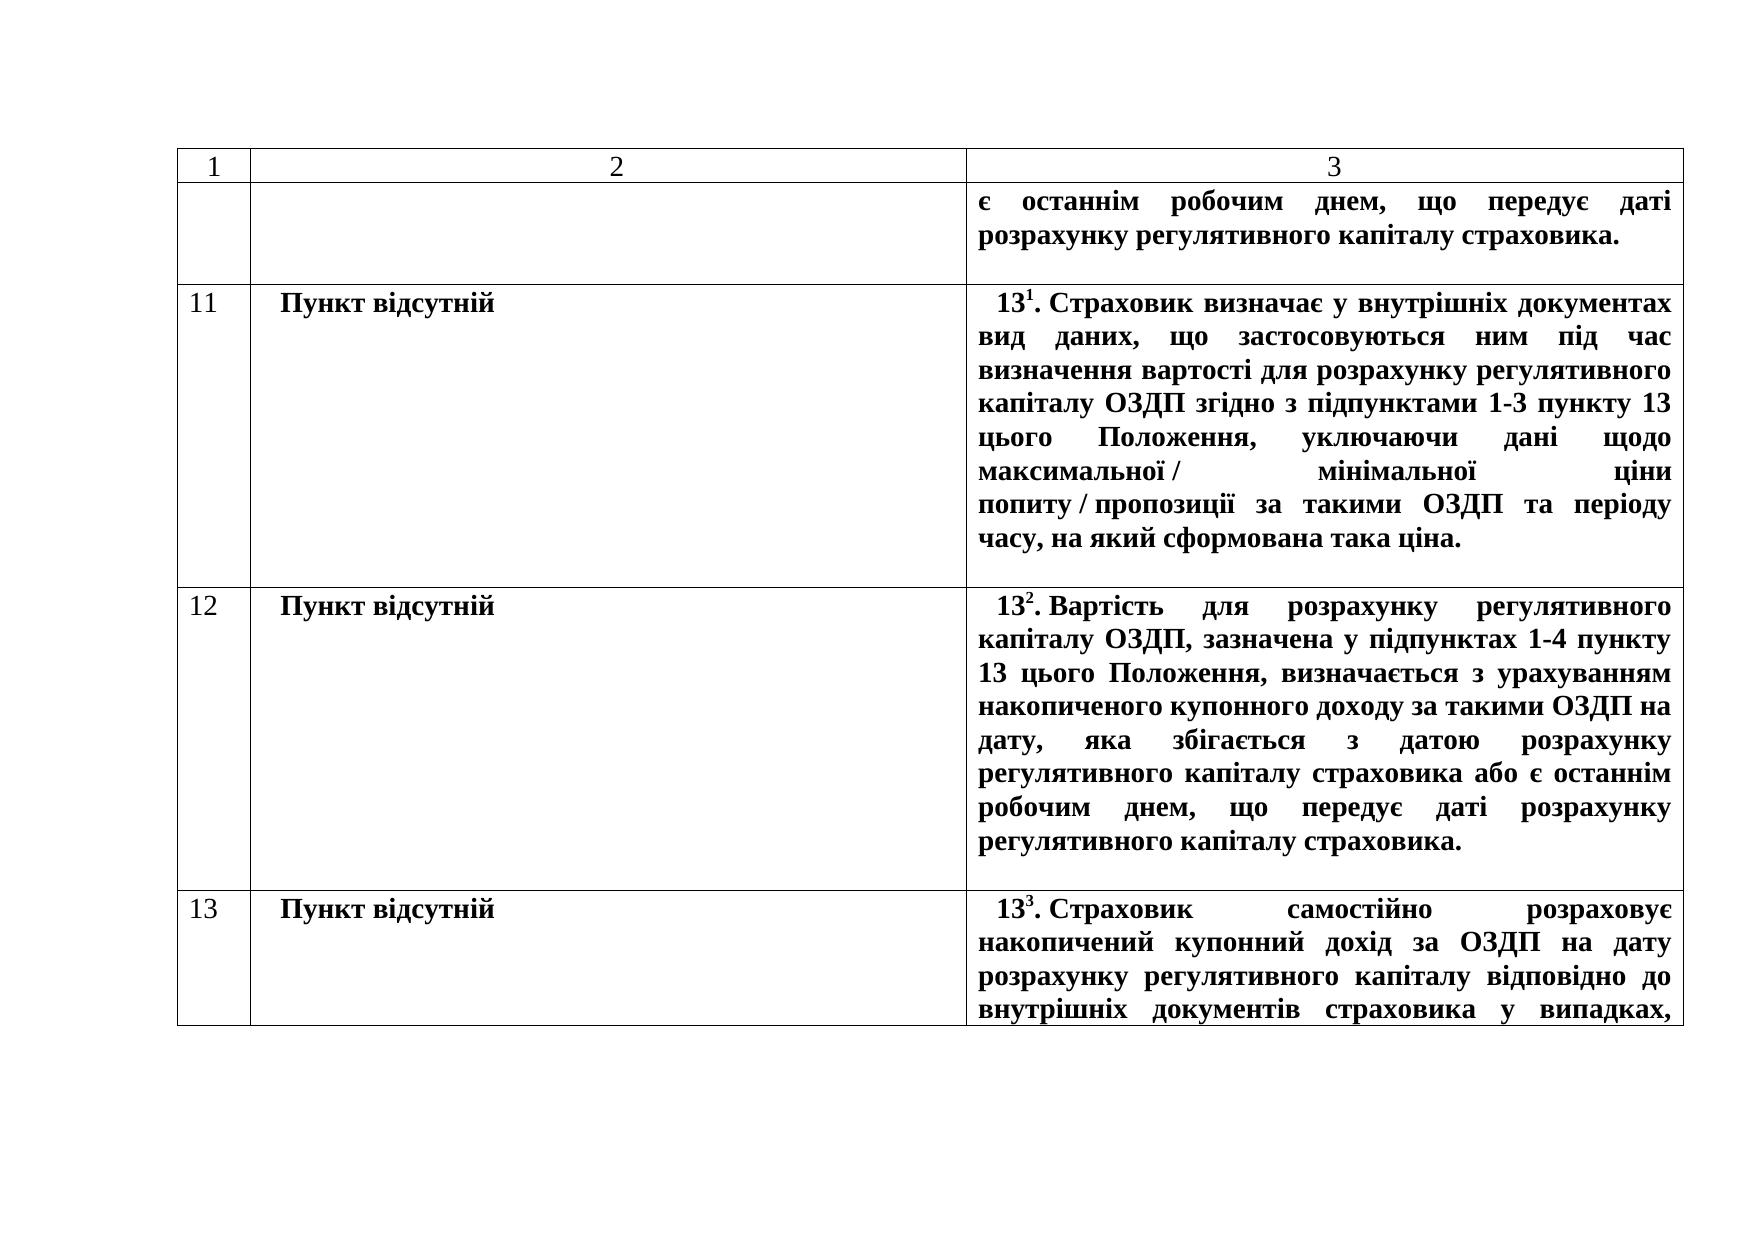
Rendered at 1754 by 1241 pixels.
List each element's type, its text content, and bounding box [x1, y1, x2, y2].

table_cell Пункт відсутній [251, 285, 966, 587]
table_header 2 [251, 149, 966, 182]
table_header 3 [967, 149, 1683, 182]
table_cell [251, 183, 966, 284]
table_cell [967, 183, 1683, 284]
table_cell [178, 891, 250, 1025]
table_cell [178, 285, 250, 587]
table_cell 132. Вартість для розрахунку регулятивного капіталу ОЗДП, зазначена у підпунктах 1-4 пункту 13 цього Положення, визначається з урахуванням накопиченого купонного доходу за такими ОЗДП на дату, яка збігається з датою розрахунку регулятивного капіталу страховика або є останнім робочим днем, що передує даті розрахунку регулятивного капіталу страховика. [967, 588, 1683, 890]
table_cell Пункт відсутній [251, 588, 966, 890]
table_cell [178, 588, 250, 890]
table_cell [967, 891, 1683, 1025]
table_header 1 [178, 149, 250, 182]
table_cell [178, 183, 250, 284]
table_cell 131. Страховик визначає у внутрішніх документах вид даних, що застосовуються ним під час визначення вартості для розрахунку регулятивного капіталу ОЗДП згідно з підпунктами 1-3 пункту 13 цього Положення, уключаючи дані щодо максимальної / мінімальної ціни попиту / пропозиції за такими ОЗДП та періоду часу, на який сформована така ціна. [967, 285, 1683, 587]
table_cell Пункт відсутній [251, 891, 966, 1025]
